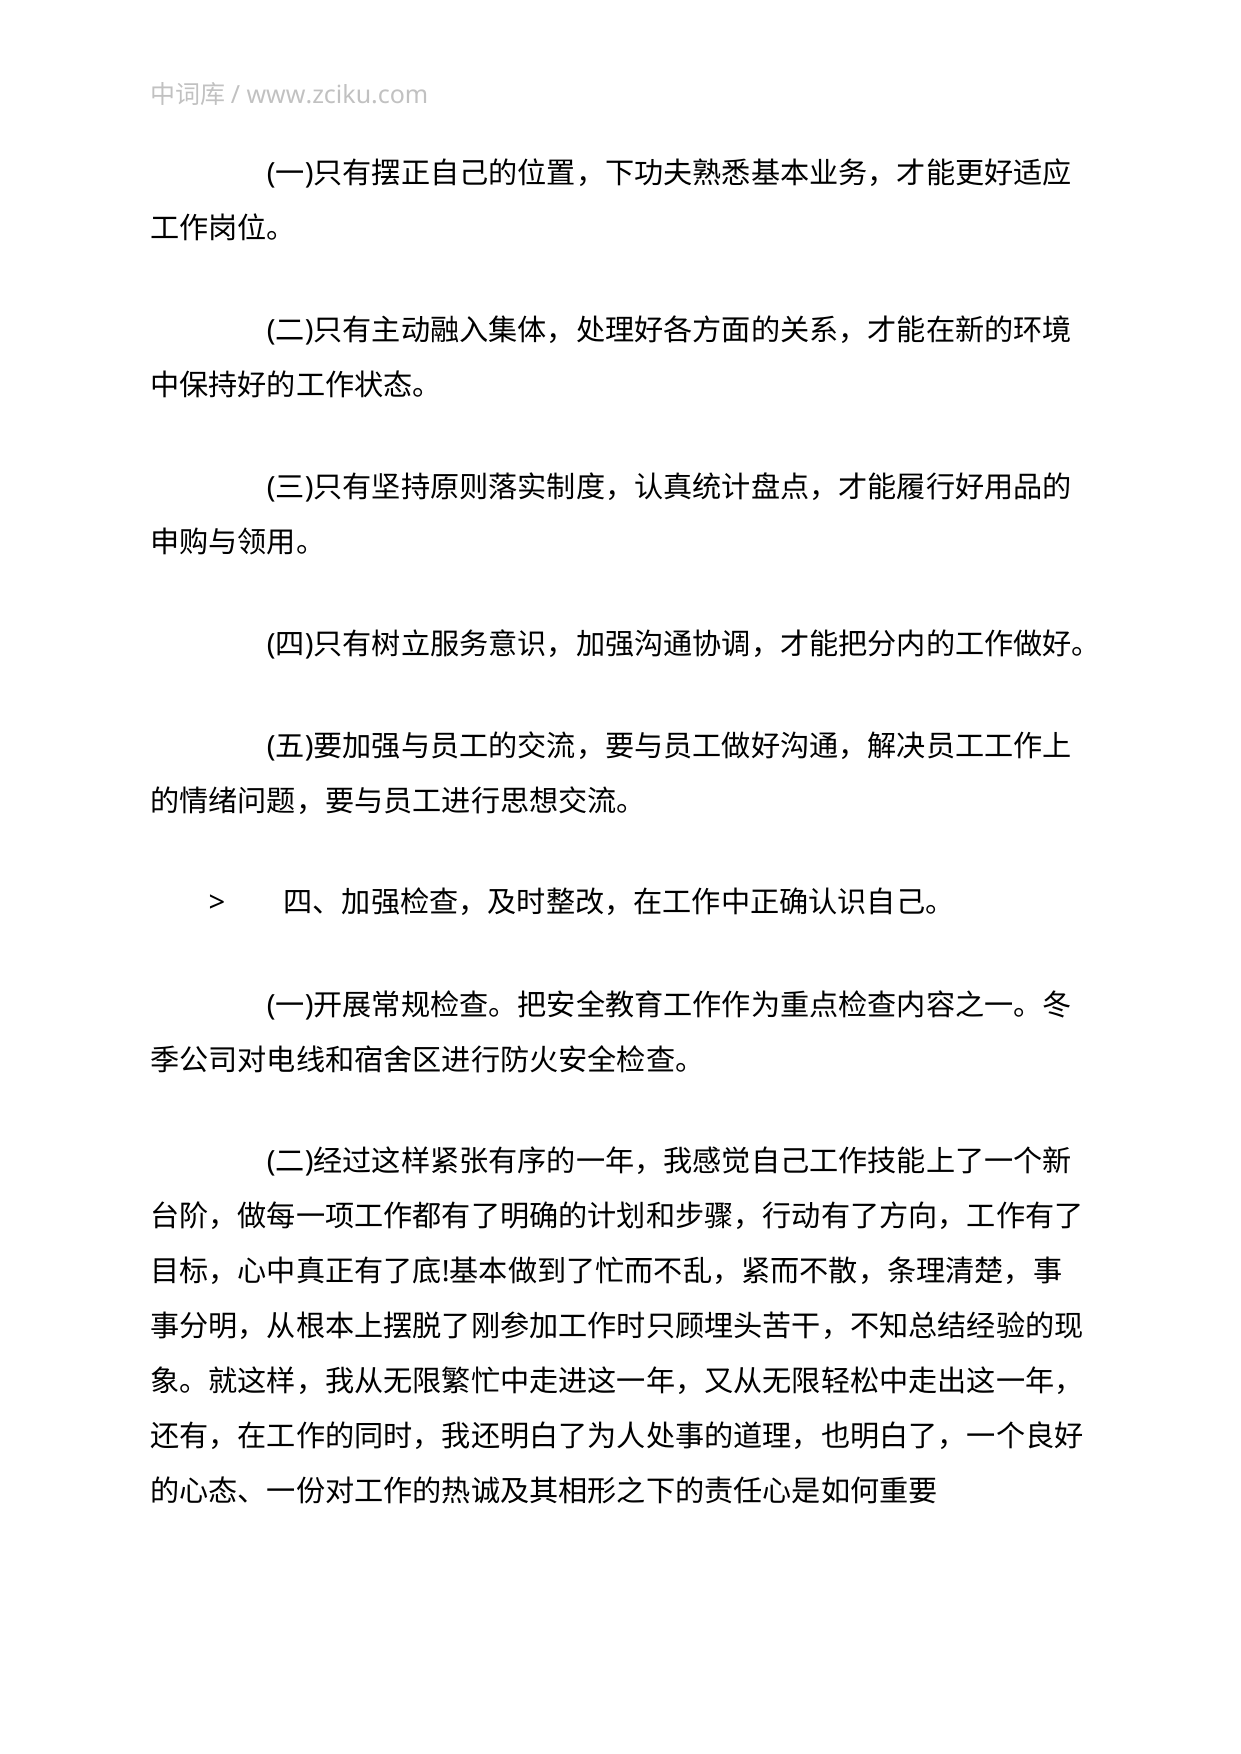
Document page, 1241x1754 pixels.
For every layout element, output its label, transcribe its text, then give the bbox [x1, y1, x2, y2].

text (二)经过这样紧张有序的一年，我感觉自己工作技能上了一个新台阶，做每一项工作都有了明确的计划和步骤，行动有了方向，工作有了目标，心中真正有了底!基本做到了忙而不乱，紧而不散，条理清楚，事事分明，从根本上摆脱了刚参加工作时只顾埋头苦干，不知总结经验的现象。就这样，我从无限繁忙中走进这一年，又从无限轻松中走出这一年，还有，在工作的同时，我还明白了为人处事的道理，也明白了，一个良好的心态、一份对工作的热诚及其相形之下的责任心是如何重要 [150, 1138, 1090, 1510]
text (二)只有主动融入集体，处理好各方面的关系，才能在新的环境中保持好的工作状态。 [150, 307, 1090, 404]
text (四)只有树立服务意识，加强沟通协调，才能把分内的工作做好。 [150, 620, 1090, 663]
text (一)开展常规检查。把安全教育工作作为重点检查内容之一。冬季公司对电线和宿舍区进行防火安全检查。 [150, 981, 1090, 1078]
text (五)要加强与员工的交流，要与员工做好沟通，解决员工工作上的情绪问题，要与员工进行思想交流。 [150, 722, 1090, 819]
text (三)只有坚持原则落实制度，认真统计盘点，才能履行好用品的申购与领用。 [150, 463, 1090, 561]
text (一)只有摆正自己的位置，下功夫熟悉基本业务，才能更好适应工作岗位。 [150, 150, 1090, 247]
text > 四、加强检查，及时整改，在工作中正确认识自己。 [150, 879, 1090, 921]
